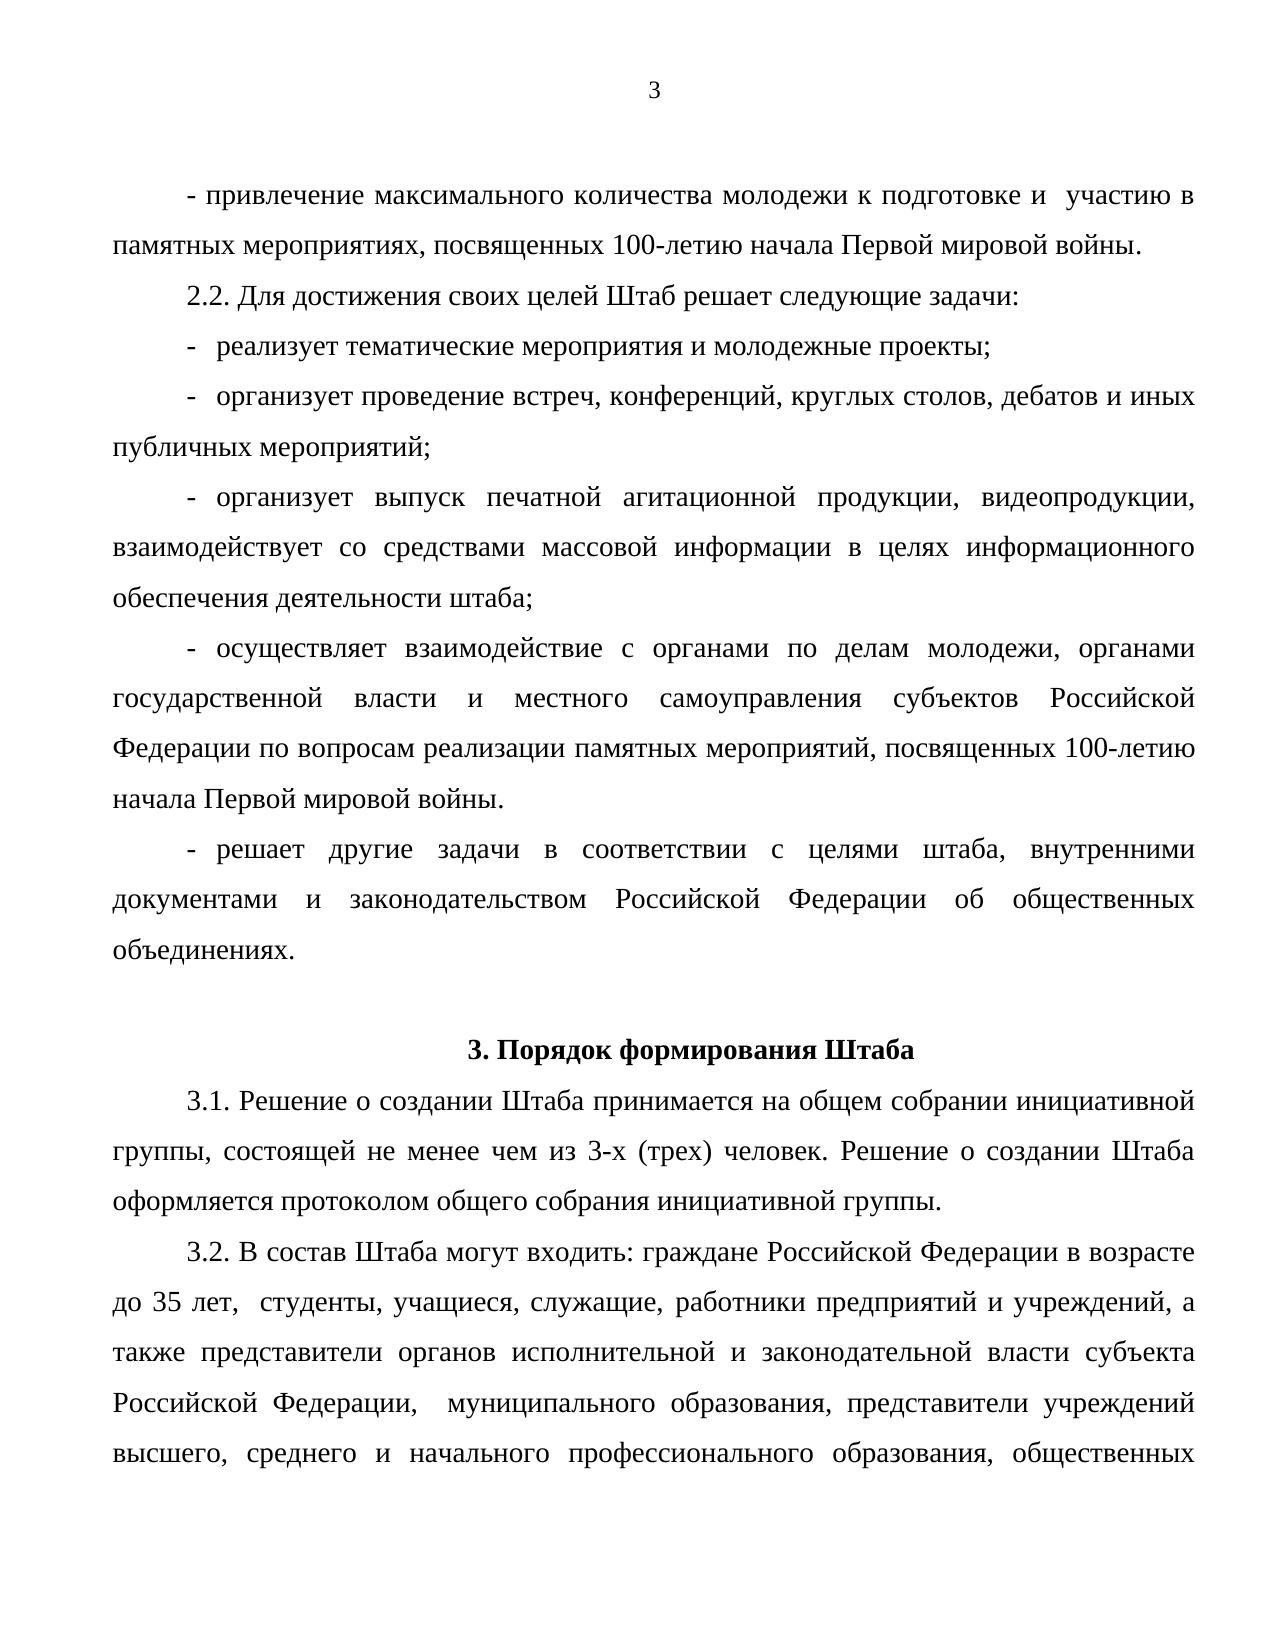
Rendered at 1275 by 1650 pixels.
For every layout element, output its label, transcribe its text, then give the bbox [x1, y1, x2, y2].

list решает другие задачи в соответствии с целями штаба, внутренними документами и законодательством Российской Федерации об общественных объединениях. [112, 831, 1196, 965]
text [112, 1234, 1196, 1468]
list организует проведение встреч, конференций, круглых столов, дебатов и иных публичных мероприятий; [112, 378, 1196, 462]
text 3.1. Решение о создании Штаба принимается на общем собрании инициативной группы, состоящей не менее чем из 3-х (трех) человек. Решение о создании Штаба оформляется протоколом общего собрания инициативной группы. [112, 1083, 1196, 1217]
text 2.2. Для достижения своих целей Штаб решает следующие задачи: [112, 278, 1196, 311]
list реализует тематические мероприятия и молодежные проекты; [112, 328, 1196, 362]
text - привлечение максимального количества молодежи к подготовке и участию в памятных мероприятиях, посвященных 100-летию начала Первой мировой войны. [112, 177, 1196, 261]
list осуществляет взаимодействие с органами по делам молодежи, органами государственной власти и местного самоуправления субъектов Российской Федерации по вопросам реализации памятных мероприятий, посвященных 100-летию начала Первой мировой войны. [112, 630, 1196, 814]
list организует выпуск печатной агитационной продукции, видеопродукции, взаимодействует со средствами массовой информации в целях информационного обеспечения деятельности штаба; [112, 479, 1196, 613]
text 3. Порядок формирования Штаба [112, 1032, 1196, 1066]
